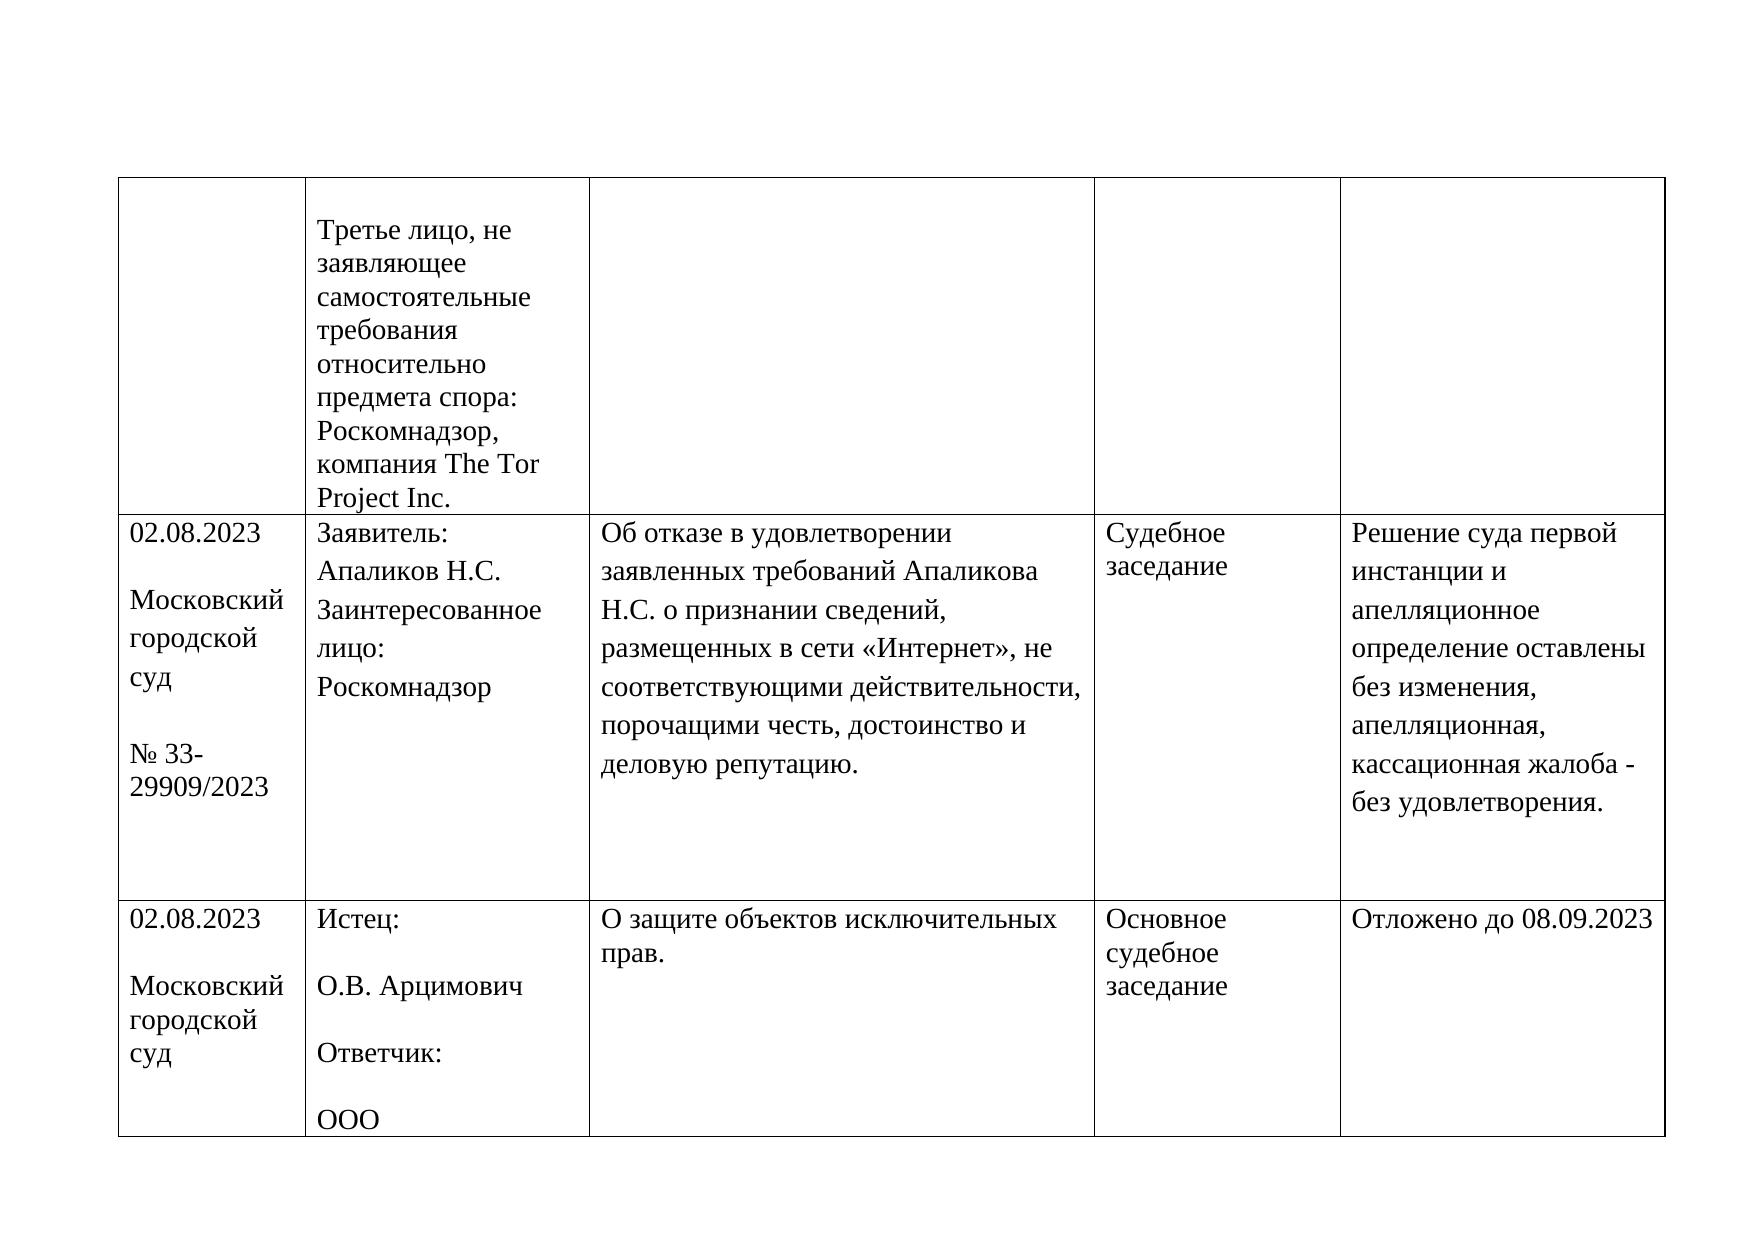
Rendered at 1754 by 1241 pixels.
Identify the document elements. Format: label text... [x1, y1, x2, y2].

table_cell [306, 901, 589, 1136]
table_cell Заявитель: Апаликов Н.С. Заинтересованное лицо: Роскомнадзор [306, 515, 589, 900]
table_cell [119, 178, 305, 514]
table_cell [1341, 178, 1664, 514]
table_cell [119, 901, 305, 1136]
table_cell 02.08.2023 Московский городской суд № 33-29909/2023 [119, 515, 305, 900]
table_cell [1341, 901, 1664, 1136]
table_cell Решение суда первой инстанции и апелляционное определение оставлены без изменения, апелляционная, кассационная жалоба - без удовлетворения. [1341, 515, 1664, 900]
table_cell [1095, 178, 1340, 514]
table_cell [590, 178, 1094, 514]
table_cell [1095, 901, 1340, 1136]
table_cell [306, 178, 589, 514]
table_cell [590, 901, 1094, 1136]
table_cell Об отказе в удовлетворении заявленных требований Апаликова Н.С. о признании сведений, размещенных в сети «Интернет», не соответствующими действительности, порочащими честь, достоинство и деловую репутацию. [590, 515, 1094, 900]
table_cell Судебное заседание [1095, 515, 1340, 900]
